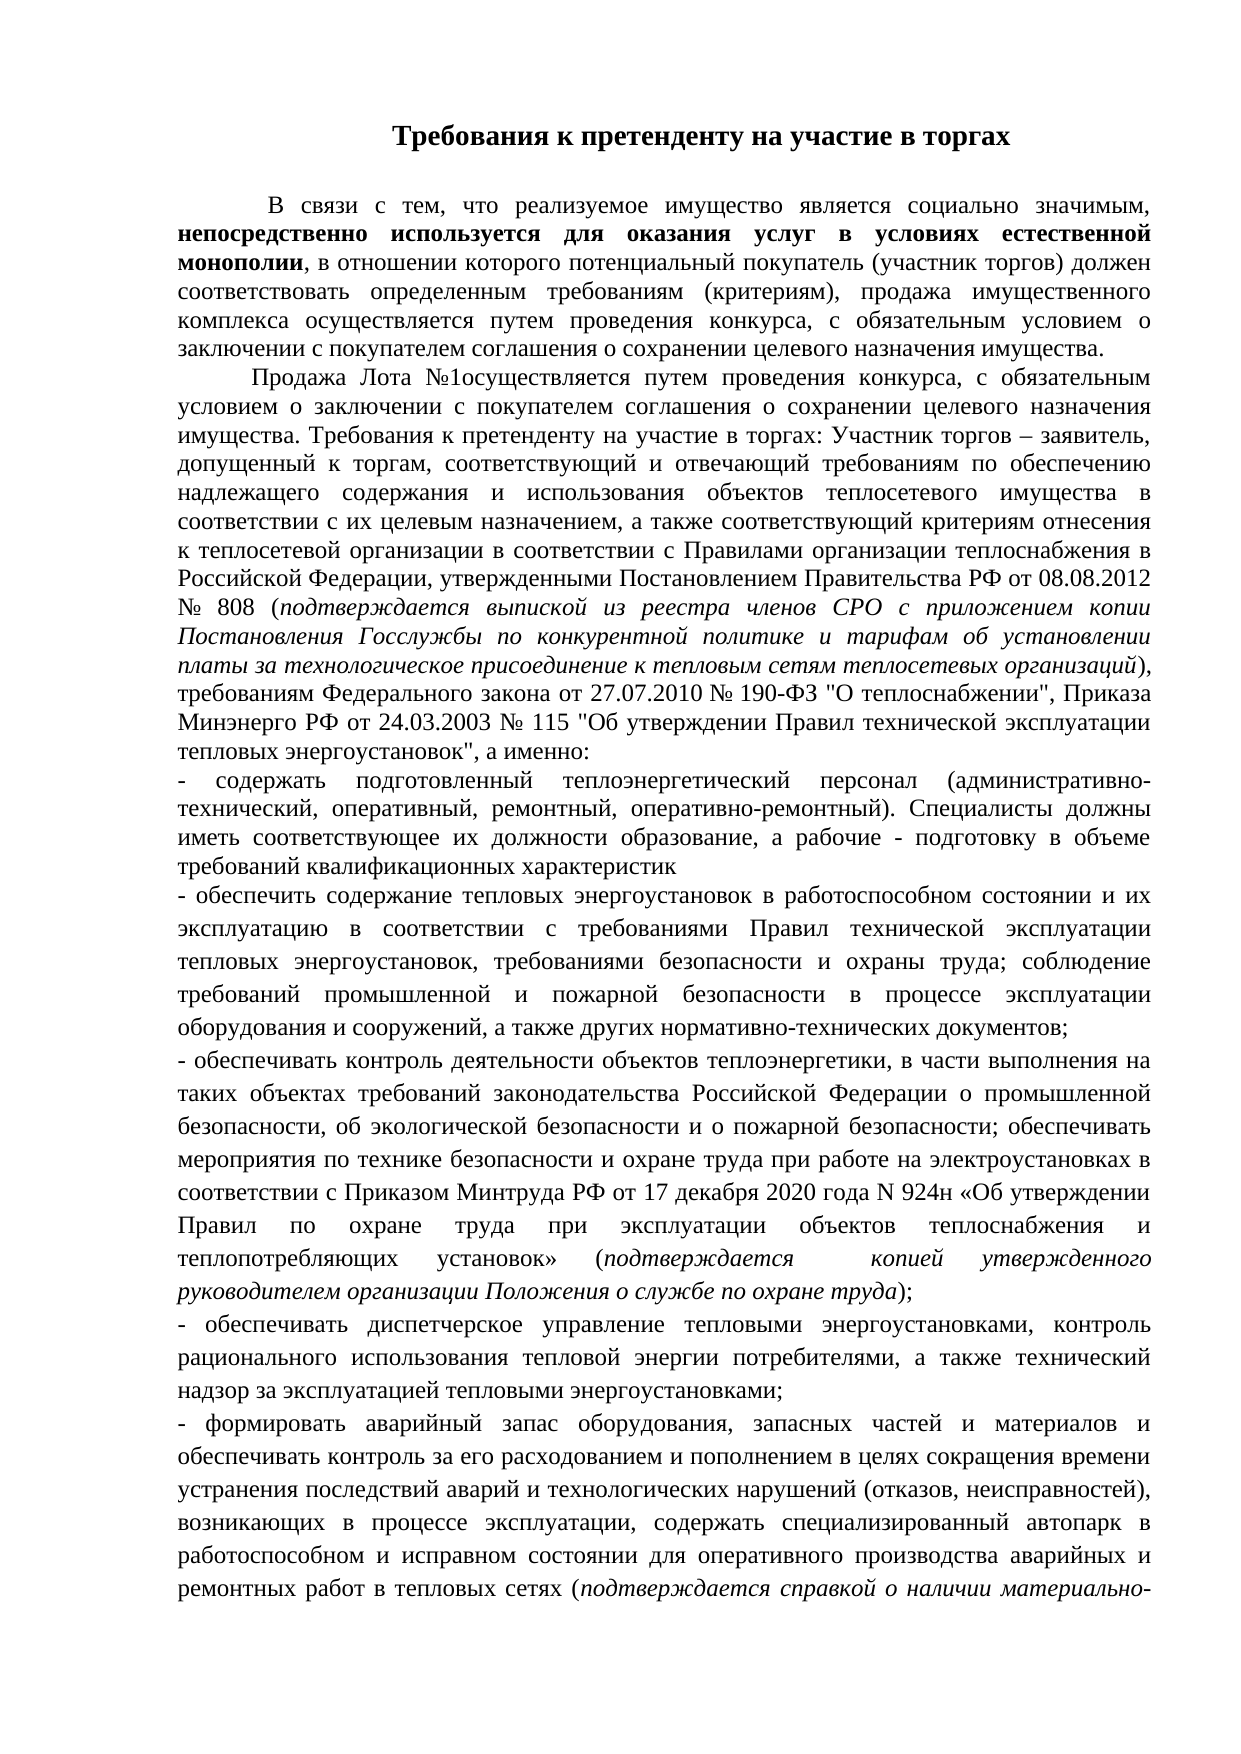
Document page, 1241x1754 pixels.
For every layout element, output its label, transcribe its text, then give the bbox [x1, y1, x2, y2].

text - содержать подготовленный теплоэнергетический персонал (административно-технический, оперативный, ремонтный, оперативно-ремонтный). Специалисты должны иметь соответствующее их должности образование, а рабочие - подготовку в объеме требований квалификационных характеристик [177, 765, 1152, 880]
text Продажа Лота №1осуществляется путем проведения конкурса, с обязательным условием о заключении с покупателем соглашения о сохранении целевого назначения имущества. Требования к претенденту на участие в торгах: Участник торгов – заявитель, допущенный к торгам, соответствующий и отвечающий требованиям по обеспечению надлежащего содержания и использования объектов теплосетевого имущества в соответствии с их целевым назначением, а также соответствующий критериям отнесения к теплосетевой организации в соответствии с Правилами организации теплоснабжения в Российской Федерации, утвержденными Постановлением Правительства РФ от 08.08.2012 № 808 (подтверждается выпиской из реестра членов СРО с приложением копии Постановления Госслужбы по конкурентной политике и тарифам об установлении платы за технологическое присоединение к тепловым сетям теплосетевых организаций), требованиям Федерального закона от 27.07.2010 № 190-ФЗ "О теплоснабжении", Приказа Минэнерго РФ от 24.03.2003 № 115 "Об утверждении Правил технической эксплуатации тепловых энергоустановок", а именно: [177, 362, 1152, 765]
text Требования к претенденту на участие в торгах [177, 118, 1152, 152]
text - обеспечить содержание тепловых энергоустановок в работоспособном состоянии и их эксплуатацию в соответствии с требованиями Правил технической эксплуатации тепловых энергоустановок, требованиями безопасности и охраны труда; соблюдение требований промышленной и пожарной безопасности в процессе эксплуатации оборудования и сооружений, а также других нормативно-технических документов; [177, 880, 1152, 1041]
text - обеспечивать контроль деятельности объектов теплоэнергетики, в части выполнения на таких объектах требований законодательства Российской Федерации о промышленной безопасности, об экологической безопасности и о пожарной безопасности; обеспечивать мероприятия по технике безопасности и охране труда при работе на электроустановках в соответствии с Приказом Минтруда РФ от 17 декабря 2020 года N 924н «Об утверждении Правил по охране труда при эксплуатации объектов теплоснабжения и теплопотребляющих установок» (подтверждается копией утвержденного руководителем организации Положения о службе по охране труда); [177, 1045, 1152, 1305]
text В связи с тем, что реализуемое имущество является социально значимым, непосредственно используется для оказания услуг в условиях естественной монополии, в отношении которого потенциальный покупатель (участник торгов) должен соответствовать определенным требованиям (критериям), продажа имущественного комплекса осуществляется путем проведения конкурса, с обязательным условием о заключении с покупателем соглашения о сохранении целевого назначения имущества. [177, 190, 1152, 362]
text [177, 1408, 1152, 1602]
text - обеспечивать диспетчерское управление тепловыми энергоустановками, контроль рационального использования тепловой энергии потребителями, а также технический надзор за эксплуатацией тепловыми энергоустановками; [177, 1309, 1152, 1404]
